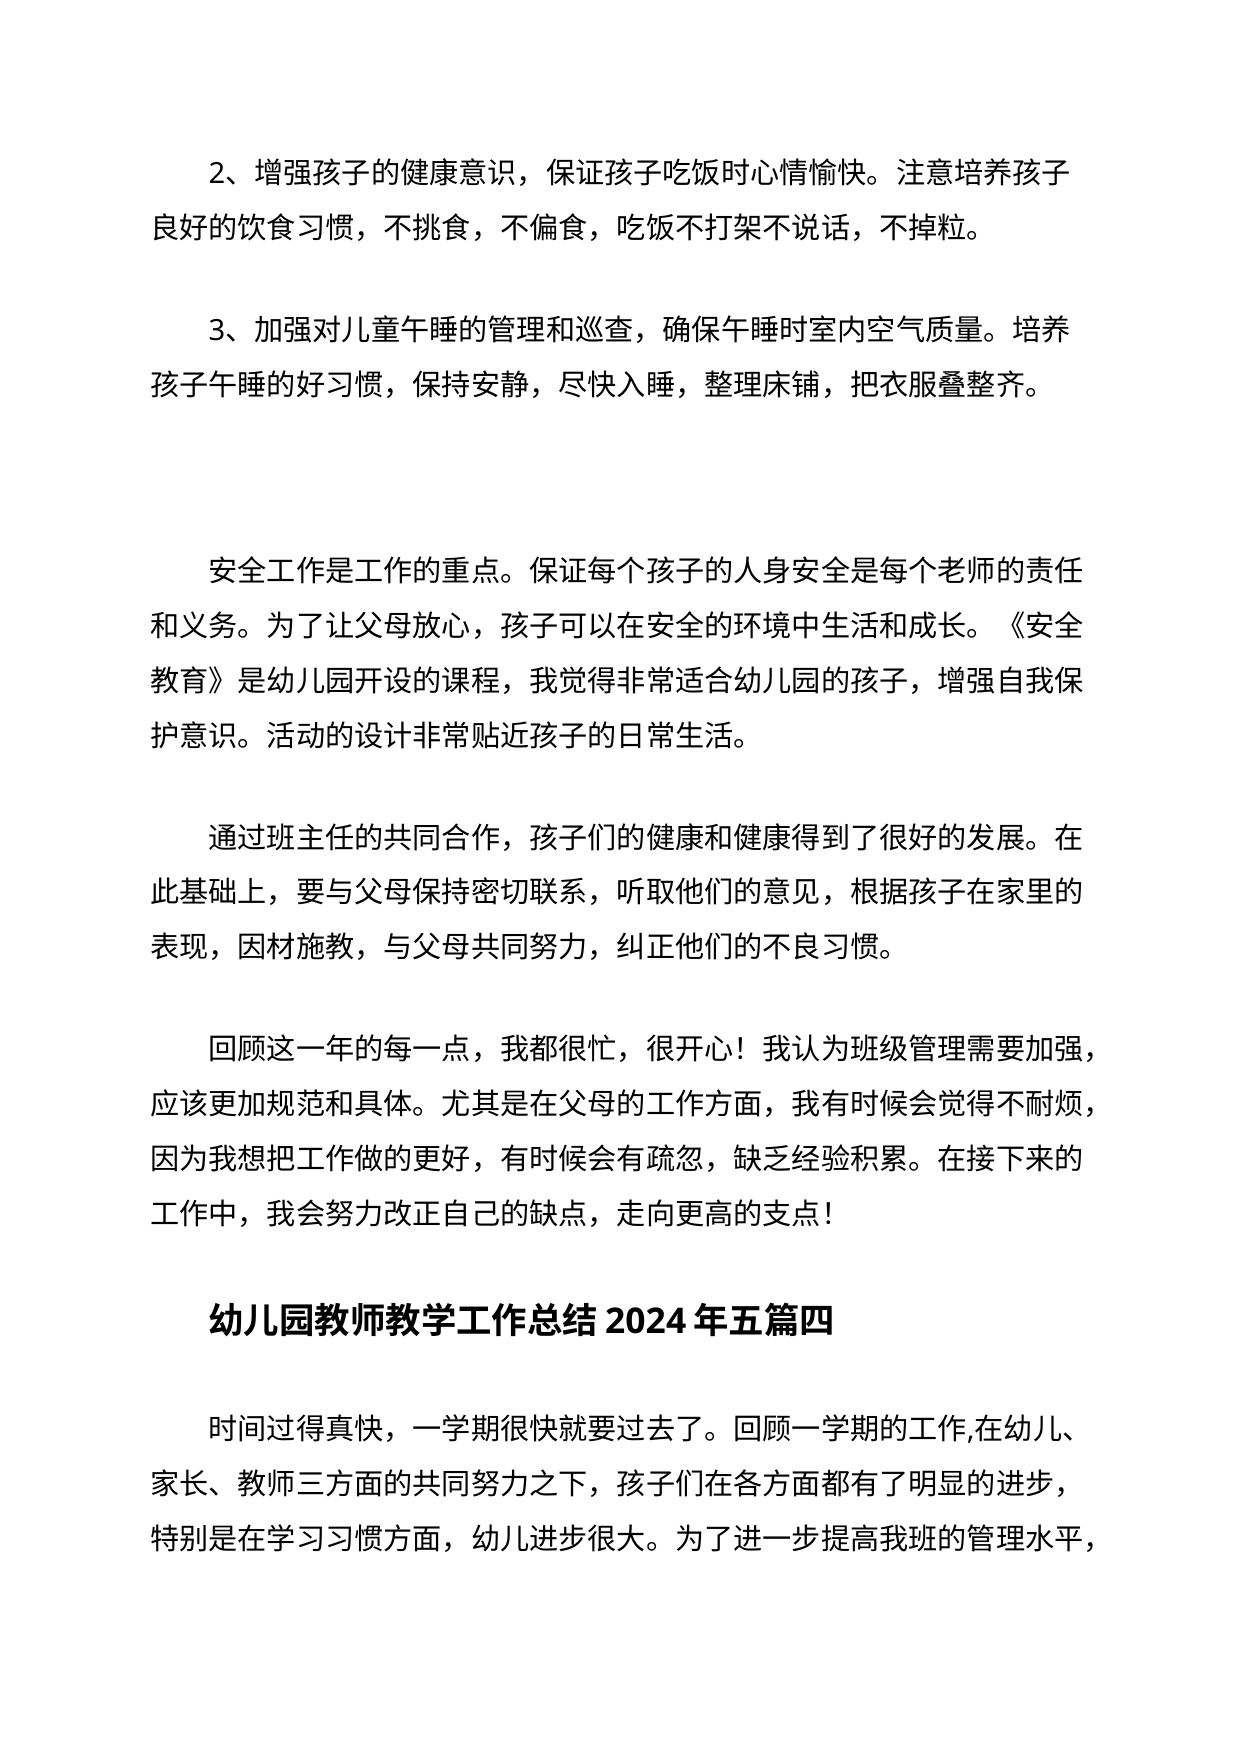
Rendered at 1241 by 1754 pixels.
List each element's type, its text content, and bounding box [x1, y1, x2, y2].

text 通过班主任的共同合作，孩子们的健康和健康得到了很好的发展。在此基础上，要与父母保持密切联系，听取他们的意见，根据孩子在家里的表现，因材施教，与父母共同努力，纠正他们的不良习惯。 [150, 814, 1090, 966]
text 回顾这一年的每一点，我都很忙，很开心！我认为班级管理需要加强，应该更加规范和具体。尤其是在父母的工作方面，我有时候会觉得不耐烦，因为我想把工作做的更好，有时候会有疏忽，缺乏经验积累。在接下来的工作中，我会努力改正自己的缺点，走向更高的支点！ [150, 1026, 1090, 1233]
text 2、增强孩子的健康意识，保证孩子吃饭时心情愉快。注意培养孩子良好的饮食习惯，不挑食，不偏食，吃饭不打架不说话，不掉粒。 [150, 150, 1090, 247]
text 3、加强对儿童午睡的管理和巡查，确保午睡时室内空气质量。培养孩子午睡的好习惯，保持安静，尽快入睡，整理床铺，把衣服叠整齐。 [150, 307, 1090, 404]
text 安全工作是工作的重点。保证每个孩子的人身安全是每个老师的责任和义务。为了让父母放心，孩子可以在安全的环境中生活和成长。《安全教育》是幼儿园开设的课程，我觉得非常适合幼儿园的孩子，增强自我保护意识。活动的设计非常贴近孩子的日常生活。 [150, 548, 1090, 755]
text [150, 1406, 1090, 1558]
text 幼儿园教师教学工作总结2024年五篇四 [150, 1292, 1090, 1343]
